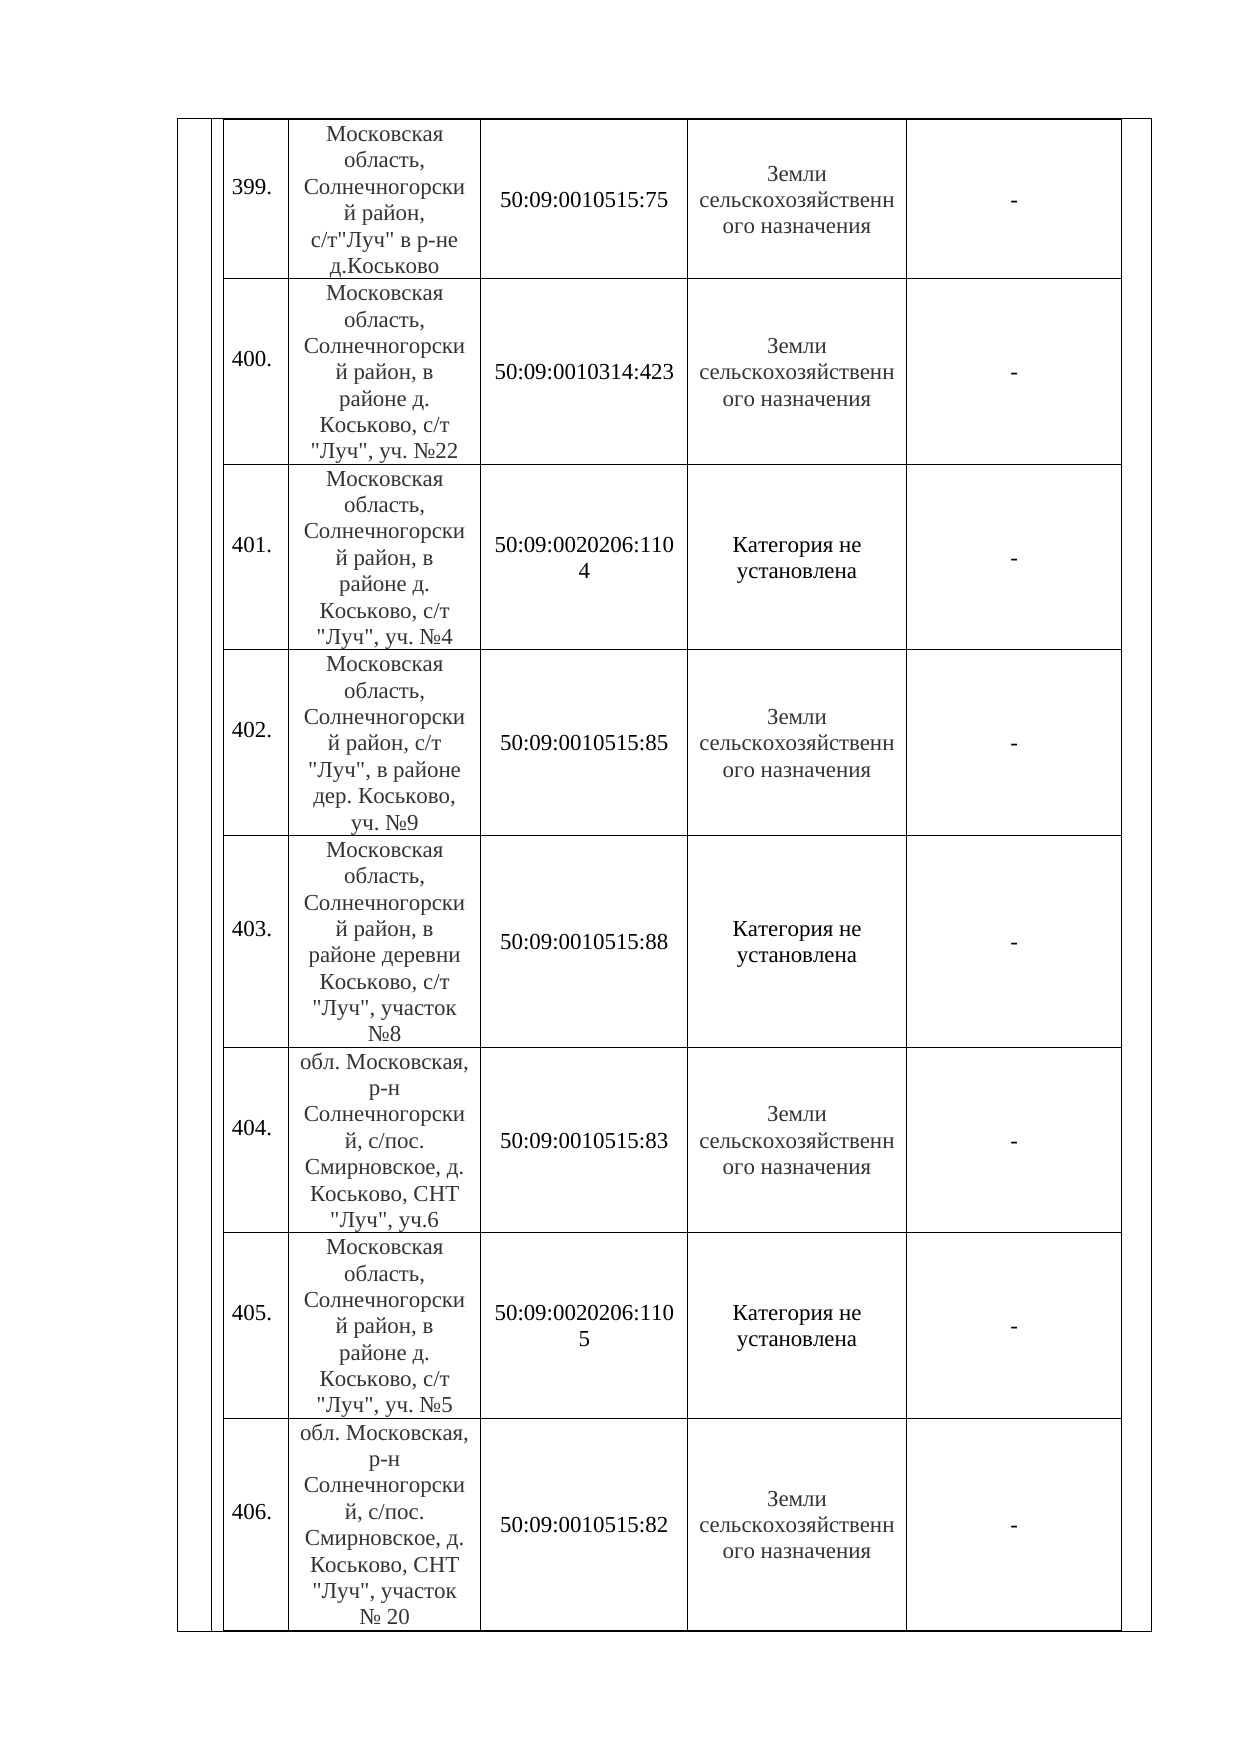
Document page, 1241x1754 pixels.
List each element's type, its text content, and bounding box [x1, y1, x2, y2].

table_cell [481, 1419, 687, 1630]
table_cell [289, 120, 480, 278]
table_cell [481, 1233, 687, 1418]
table_cell [289, 836, 480, 1047]
table_cell [224, 1419, 288, 1630]
table_cell [224, 836, 288, 1047]
table_cell [688, 836, 906, 1047]
table_cell [688, 465, 906, 649]
table_cell [224, 279, 288, 464]
table_cell [481, 836, 687, 1047]
table_cell [289, 465, 480, 649]
table_cell [481, 279, 687, 464]
table_cell 3 [178, 119, 211, 1631]
table_cell [907, 279, 1121, 464]
table_cell [688, 1233, 906, 1418]
table_cell [481, 465, 687, 649]
table_cell [289, 1419, 480, 1630]
table_cell [1122, 119, 1151, 1631]
table_cell [212, 119, 223, 1631]
table_cell [907, 465, 1121, 649]
table_cell [688, 1048, 906, 1232]
table_cell [289, 279, 480, 464]
table_cell [224, 120, 288, 278]
table_cell [907, 1048, 1121, 1232]
table_cell [481, 1048, 687, 1232]
table_cell [688, 1419, 906, 1630]
table_cell [289, 650, 480, 835]
table_cell [481, 120, 687, 278]
table_cell [688, 279, 906, 464]
table_cell [688, 650, 906, 835]
table_cell [907, 1233, 1121, 1418]
table_cell [481, 650, 687, 835]
table_cell [224, 1233, 288, 1418]
table_cell [907, 650, 1121, 835]
table_cell [907, 836, 1121, 1047]
table_cell [224, 650, 288, 835]
table_cell [289, 1048, 480, 1232]
table_cell [224, 1048, 288, 1232]
table_cell [289, 1233, 480, 1418]
table_cell [907, 120, 1121, 278]
table_cell [907, 1419, 1121, 1630]
table_cell [224, 465, 288, 649]
table_cell [688, 120, 906, 278]
